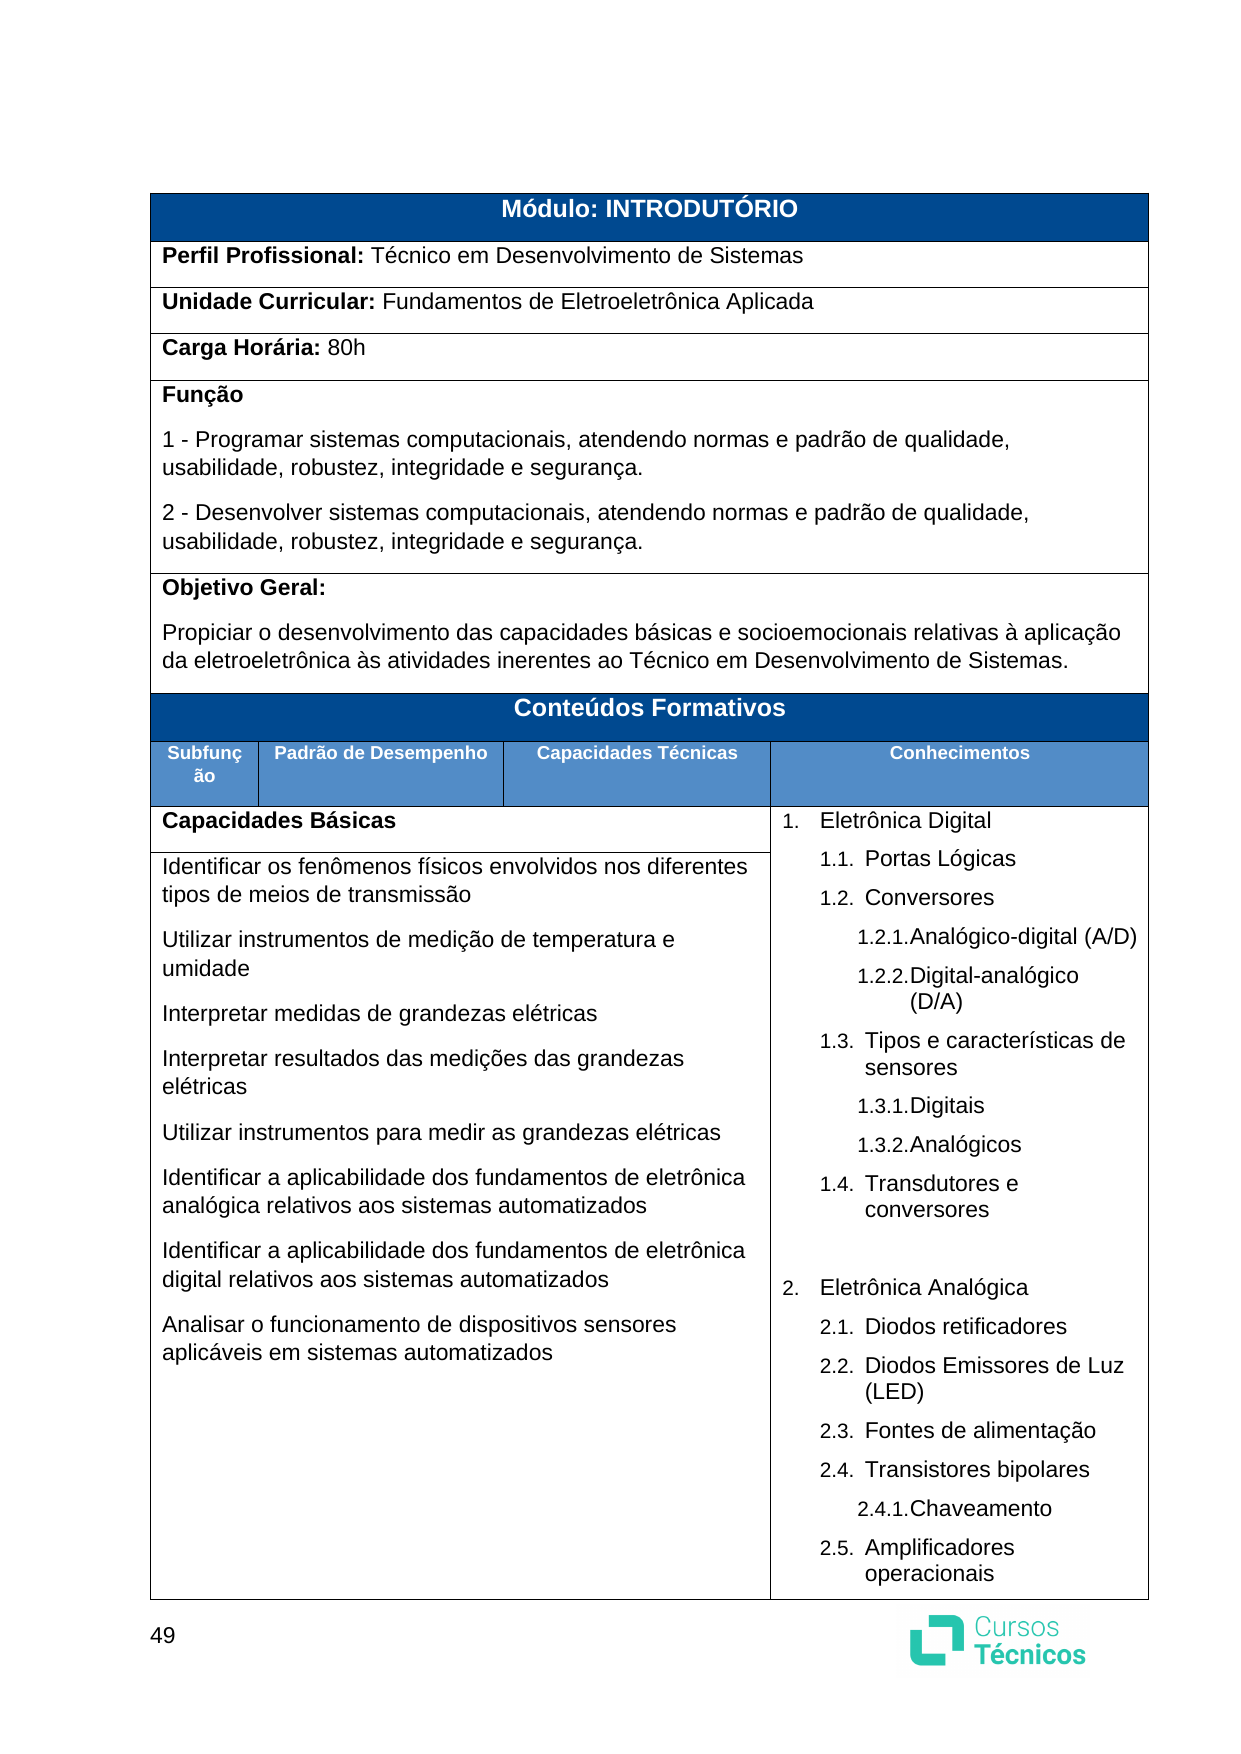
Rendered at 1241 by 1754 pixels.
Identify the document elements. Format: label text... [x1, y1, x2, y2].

table_cell Padrão de Desempenho [259, 742, 503, 806]
table_cell Unidade Curricular: Fundamentos de Eletroeletrônica Aplicada [151, 288, 1148, 333]
table_cell Subfunção [151, 742, 258, 806]
table_cell Conteúdos Formativos [151, 694, 1148, 741]
table_cell Capacidades Técnicas [504, 742, 770, 806]
table_header Módulo: INTRODUTÓRIO [151, 194, 1148, 241]
picture [896, 1604, 1090, 1678]
table_cell Capacidades Básicas [151, 807, 770, 852]
table_cell Função 1 - Programar sistemas computacionais, atendendo normas e padrão de qualidade, usabilidade, robustez, integridade e segurança. 2 - Desenvolver sistemas computacionais, atendendo normas e padrão de qualidade, usabilidade, robustez, integridade e segurança. [151, 381, 1148, 573]
table_cell Carga Horária: 80h [151, 334, 1148, 379]
table_cell Perfil Profissional: Técnico em Desenvolvimento de Sistemas [151, 242, 1148, 287]
table_cell Conhecimentos [771, 742, 1148, 806]
table_cell Eletrônica Digital Portas Lógicas Conversores Analógico-digital (A/D) Digital-analógico (D/A) Tipos e características de sensores Digitais Analógicos Transdutores e conversores Eletrônica Analógica Diodos retificadores Diodos Emissores de Luz (LED) Fontes de alimentação Transistores bipolares Chaveamento Amplificadores operacionais Amplificador Comparador Somador Subtrator Tiristores SCR DIAC TRIAC Dispositivos de proteção elétrica Aterramento elétrico Riscos elétricos Carga elétrica Eletrização Condutores Isolantes Potencial elétrico Diferença de potencial Magnetismo e Eletromagnetismo Multímetro Lei de Ohm Conceitos de eletricidade Corrente elétrica Corrente contínua (CC) Corrente alternada (CA) Tensão elétrica Potência elétrica Frequência Resistência elétrica Capacitância Indutância Impedância [771, 807, 1148, 1599]
table_cell Objetivo Geral: Propiciar o desenvolvimento das capacidades básicas e socioemocionais relativas à aplicação da eletroeletrônica às atividades inerentes ao Técnico em Desenvolvimento de Sistemas. [151, 574, 1148, 692]
